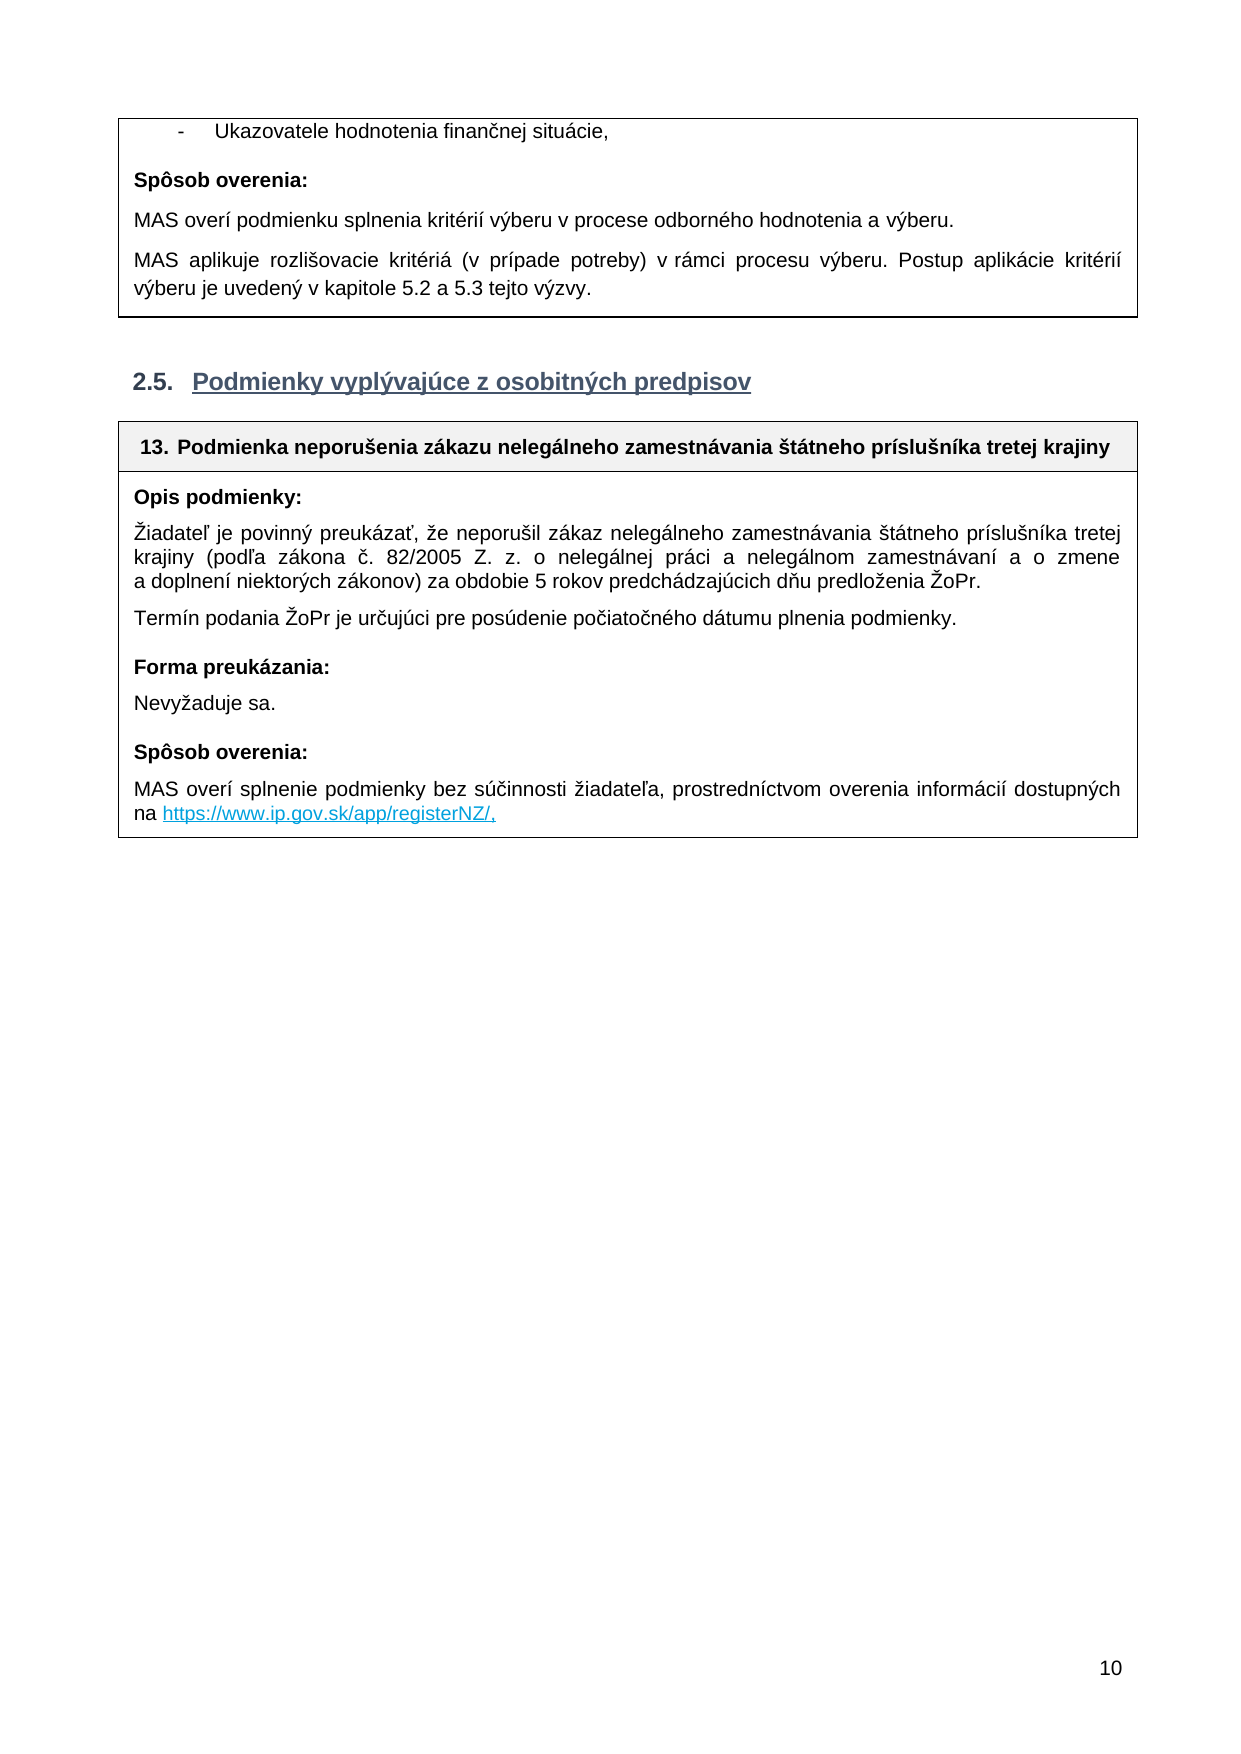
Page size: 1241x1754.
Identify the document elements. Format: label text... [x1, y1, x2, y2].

table_cell Opis podmienky: Žiadateľ je povinný preukázať, že neporušil zákaz nelegálneho zamestnávania štátneho príslušníka tretej krajiny (podľa zákona č. 82/2005 Z. z. o nelegálnej práci a nelegálnom zamestnávaní a o zmene a doplnení niektorých zákonov) za obdobie 5 rokov predchádzajúcich dňu predloženia ŽoPr. Termín podania ŽoPr je určujúci pre posúdenie počiatočného dátumu plnenia podmienky. Forma preukázania: Nevyžaduje sa. Spôsob overenia: MAS overí splnenie podmienky bez súčinnosti žiadateľa, prostredníctvom overenia informácií dostupných na https://www.ip.gov.sk/app/registerNZ/, [119, 472, 1137, 837]
subtitle Podmienky vyplývajúce z osobitných predpisov [132, 367, 1122, 396]
table_header Podmienka neporušenia zákazu nelegálneho zamestnávania štátneho príslušníka tretej krajiny [119, 422, 1137, 471]
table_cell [119, 119, 1137, 316]
